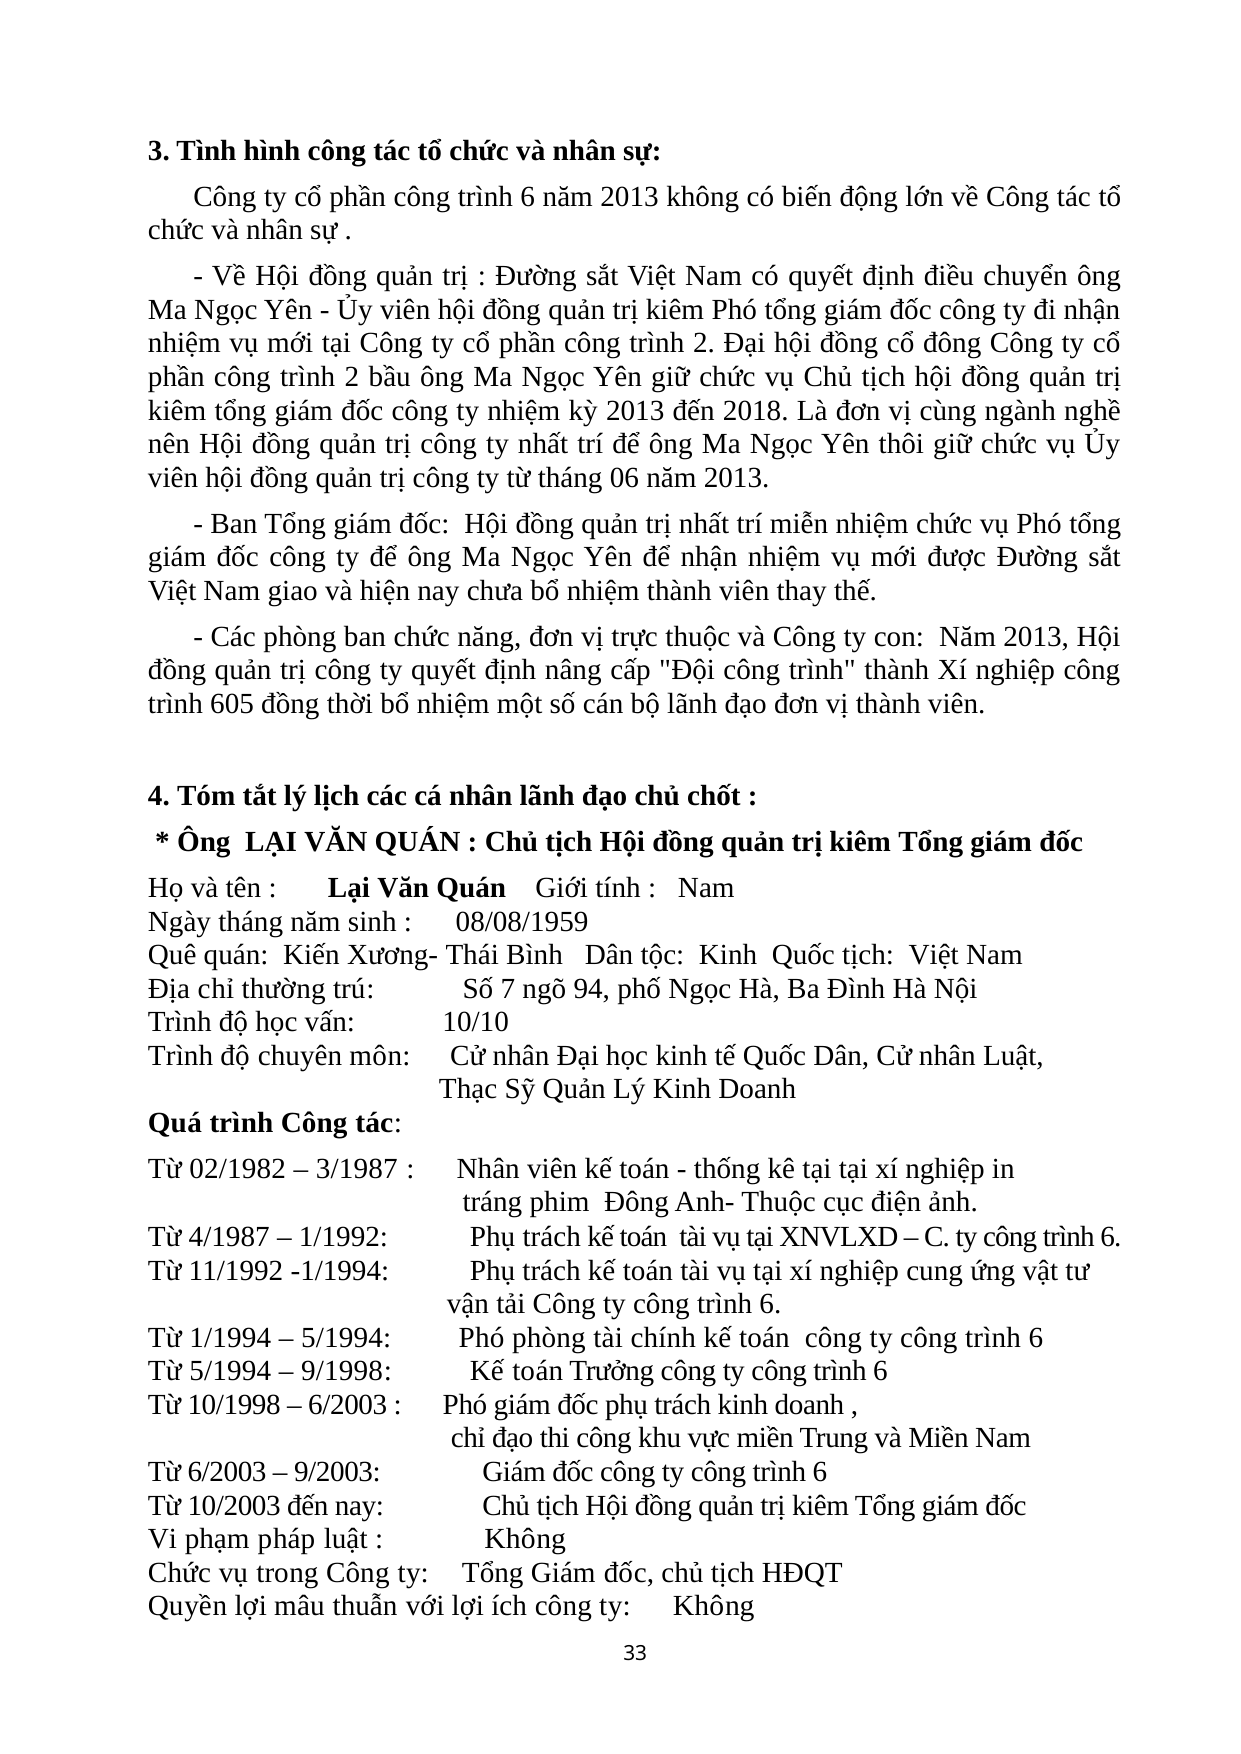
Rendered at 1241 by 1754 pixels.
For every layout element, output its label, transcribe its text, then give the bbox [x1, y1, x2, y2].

text tráng phim Đông Anh- Thuộc cục điện ảnh. [373, 1184, 1122, 1218]
text Địa chỉ thường trú: Số 7 ngõ 94, phố Ngọc Hà, Ba Đình Hà Nội [148, 971, 1122, 1004]
text Quyền lợi mâu thuẫn với lợi ích công ty: Không [148, 1588, 1122, 1622]
text Họ và tên : Lại Văn Quán Giới tính : Nam [148, 870, 1122, 904]
text 3. Tình hình công tác tổ chức và nhân sự: [148, 133, 1122, 166]
text chỉ đạo thi công khu vực miền Trung và Miền Nam [148, 1421, 1122, 1454]
text - Ban Tổng giám đốc: Hội đồng quản trị nhất trí miễn nhiệm chức vụ Phó tổng giám đốc công ty để ông Ma Ngọc Yên để nhận nhiệm vụ mới được Đường sắt Việt Nam giao và hiện nay chưa bổ nhiệm thành viên thay thế. [148, 506, 1122, 606]
text Trình độ học vấn: 10/10 [148, 1004, 1122, 1038]
text Trình độ chuyên môn: Cử nhân Đại học kinh tế Quốc Dân, Cử nhân Luật, [148, 1038, 1122, 1071]
text Từ 6/2003 – 9/2003: Giám đốc công ty công trình 6 [148, 1454, 1122, 1488]
text Từ 11/1992 -1/1994: Phụ trách kế toán tài vụ tại xí nghiệp cung ứng vật tư [148, 1253, 1122, 1286]
text * Ông LẠI VĂN QUÁN : Chủ tịch Hội đồng quản trị kiêm Tổng giám đốc [148, 824, 1122, 858]
text Chức vụ trong Công ty: Tổng Giám đốc, chủ tịch HĐQT [148, 1555, 1122, 1588]
text Từ 10/1998 – 6/2003 : Phó giám đốc phụ trách kinh doanh , [148, 1387, 1122, 1421]
text Từ 02/1982 – 3/1987 : Nhân viên kế toán - thống kê tại tại xí nghiệp in [148, 1151, 1122, 1184]
text Thạc Sỹ Quản Lý Kinh Doanh [148, 1071, 1122, 1105]
text 4. Tóm tắt lý lịch các cá nhân lãnh đạo chủ chốt : [148, 778, 1122, 812]
text Quê quán: Kiến Xương- Thái Bình Dân tộc: Kinh Quốc tịch: Việt Nam [148, 937, 1122, 971]
text - Các phòng ban chức năng, đơn vị trực thuộc và Công ty con: Năm 2013, Hội đồng quản trị công ty quyết định nâng cấp "Đội công trình" thành Xí nghiệp công trình 605 đồng thời bổ nhiệm một số cán bộ lãnh đạo đơn vị thành viên. [148, 619, 1122, 719]
text Từ 10/2003 đến nay: Chủ tịch Hội đồng quản trị kiêm Tổng giám đốc [148, 1488, 1122, 1521]
text Công ty cổ phần công trình 6 năm 2013 không có biến động lớn về Công tác tổ chức và nhân sự . [148, 179, 1122, 246]
text - Về Hội đồng quản trị : Đường sắt Việt Nam có quyết định điều chuyển ông Ma Ngọc Yên - Ủy viên hội đồng quản trị kiêm Phó tổng giám đốc công ty đi nhận nhiệm vụ mới tại Công ty cổ phần công trình 2. Đại hội đồng cổ đông Công ty cổ phần công trình 2 bầu ông Ma Ngọc Yên giữ chức vụ Chủ tịch hội đồng quản trị kiêm tổng giám đốc công ty nhiệm kỳ 2013 đến 2018. Là đơn vị cùng ngành nghề nên Hội đồng quản trị công ty nhất trí để ông Ma Ngọc Yên thôi giữ chức vụ Ủy viên hội đồng quản trị công ty từ tháng 06 năm 2013. [148, 258, 1122, 493]
text Ngày tháng năm sinh : 08/08/1959 [148, 904, 1122, 937]
text Từ 4/1987 – 1/1992: Phụ trách kế toán tài vụ tại XNVLXD – C. ty công trình 6. [148, 1218, 1122, 1253]
text Quá trình Công tác: [148, 1105, 1122, 1138]
text Vi phạm pháp luật : Không [148, 1521, 1122, 1555]
text Từ 1/1994 – 5/1994: Phó phòng tài chính kế toán công ty công trình 6 [148, 1320, 1122, 1353]
text vận tải Công ty công trình 6. [148, 1286, 1122, 1320]
text Từ 5/1994 – 9/1998: Kế toán Trưởng công ty công trình 6 [148, 1353, 1122, 1387]
